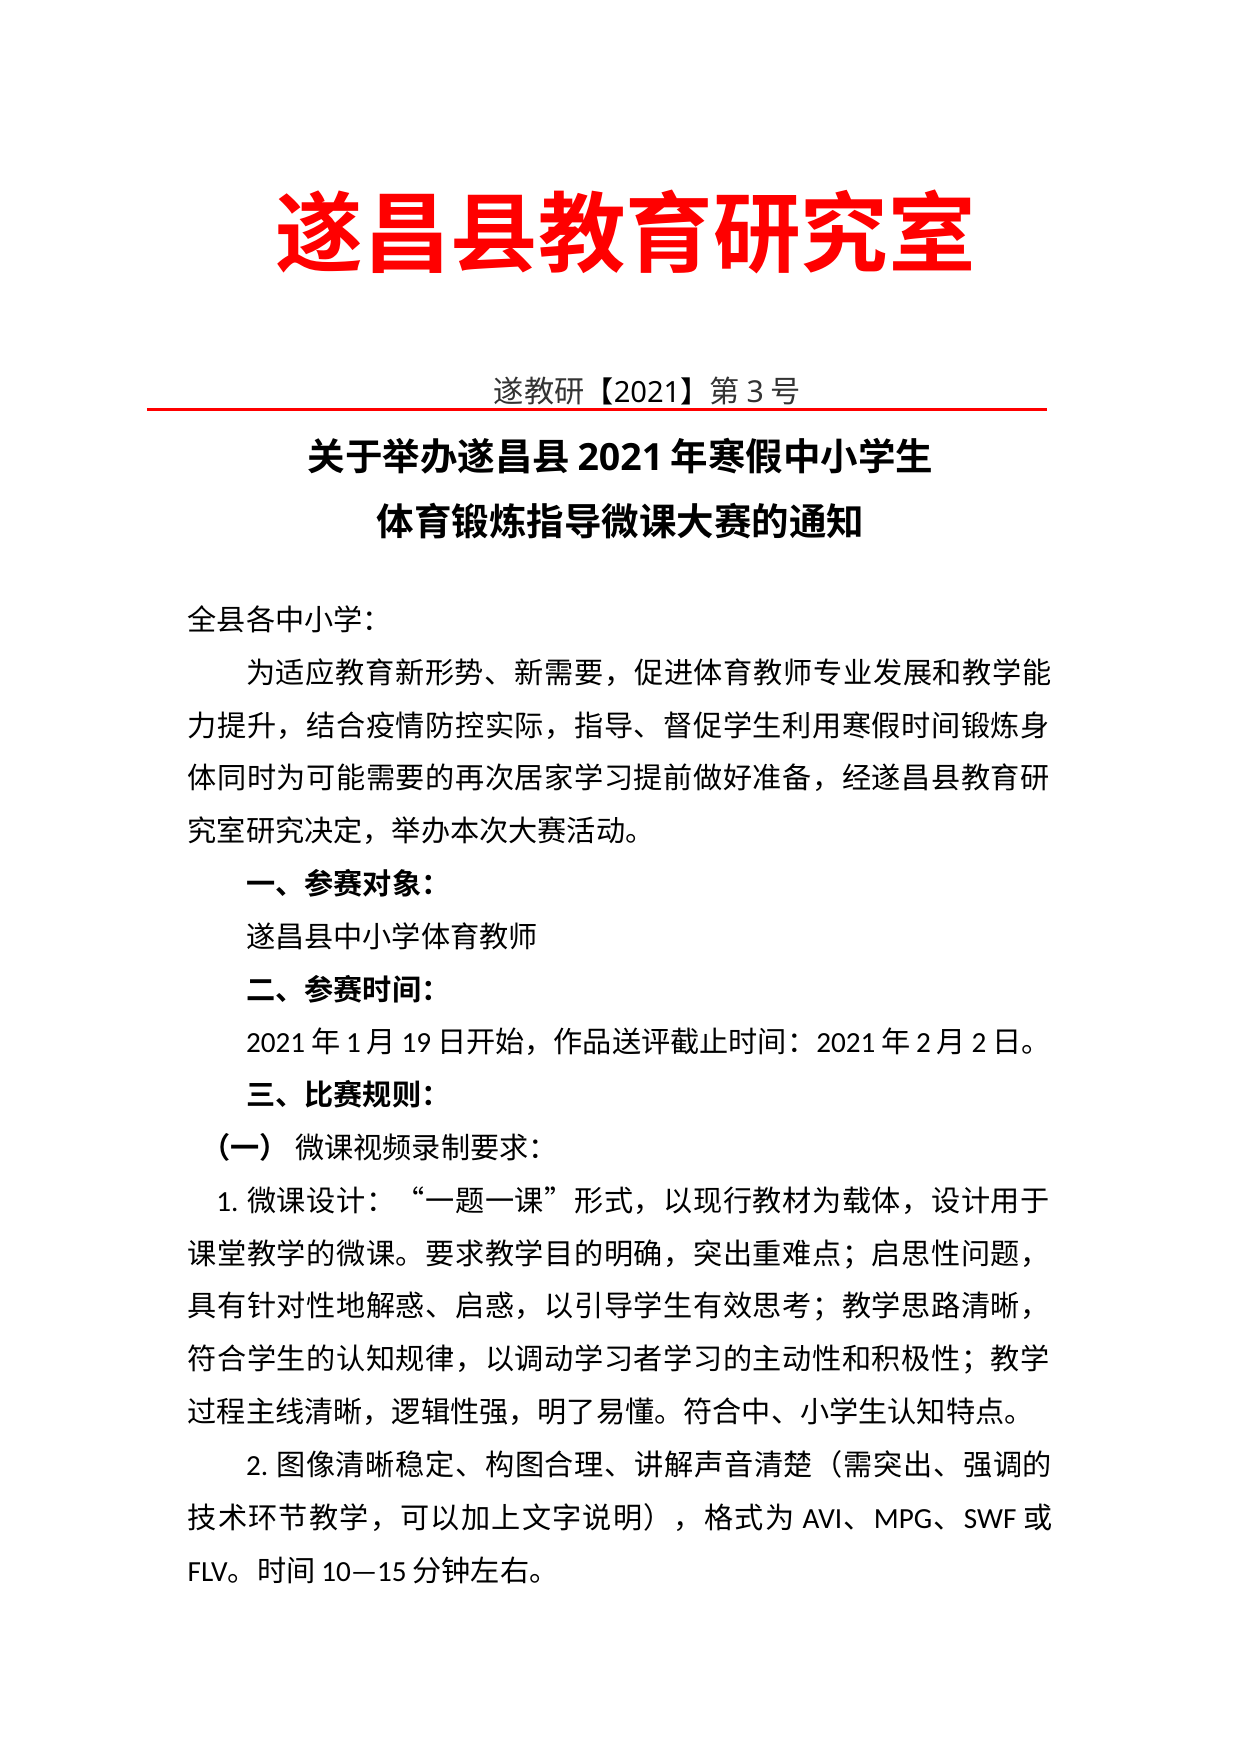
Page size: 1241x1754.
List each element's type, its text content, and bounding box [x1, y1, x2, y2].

text 为适应教育新形势、新需要，促进体育教师专业发展和教学能力提升，结合疫情防控实际，指导、督促学生利用寒假时间锻炼身体同时为可能需要的再次居家学习提前做好准备，经遂昌县教育研究室研究决定，举办本次大赛活动。 [187, 649, 1053, 850]
text 2021年1月19日开始，作品送评截止时间：2021年2月2日。 [187, 1019, 1053, 1061]
text 全县各中小学： [187, 596, 1053, 639]
text 遂昌县教育研究室 [187, 162, 1053, 292]
text 体育锻炼指导微课大赛的通知 [187, 487, 1053, 552]
text 1. 微课设计：“一题一课”形式，以现行教材为载体，设计用于课堂教学的微课。要求教学目的明确，突出重难点；启思性问题，具有针对性地解惑、启惑，以引导学生有效思考；教学思路清晰，符合学生的认知规律，以调动学习者学习的主动性和积极性；教学过程主线清晰，逻辑性强，明了易懂。符合中、小学生认知特点。 [187, 1177, 1053, 1431]
text 二、参赛时间： [187, 966, 1053, 1008]
text （一） 微课视频录制要求： [187, 1124, 1053, 1167]
text 遂昌县中小学体育教师 [187, 913, 1053, 956]
text 一、参赛对象： [187, 861, 1053, 903]
text 遂教研【2021】第 3号 [187, 357, 1053, 422]
text 关于举办遂昌县2021年寒假中小学生 [187, 422, 1053, 487]
text 2. 图像清晰稳定、构图合理、讲解声音清楚（需突出、强调的技术环节教学，可以加上文字说明），格式为AVI、MPG、SWF或FLV。时间10—15分钟左右。 [187, 1441, 1053, 1589]
text 三、比赛规则： [187, 1072, 1053, 1114]
